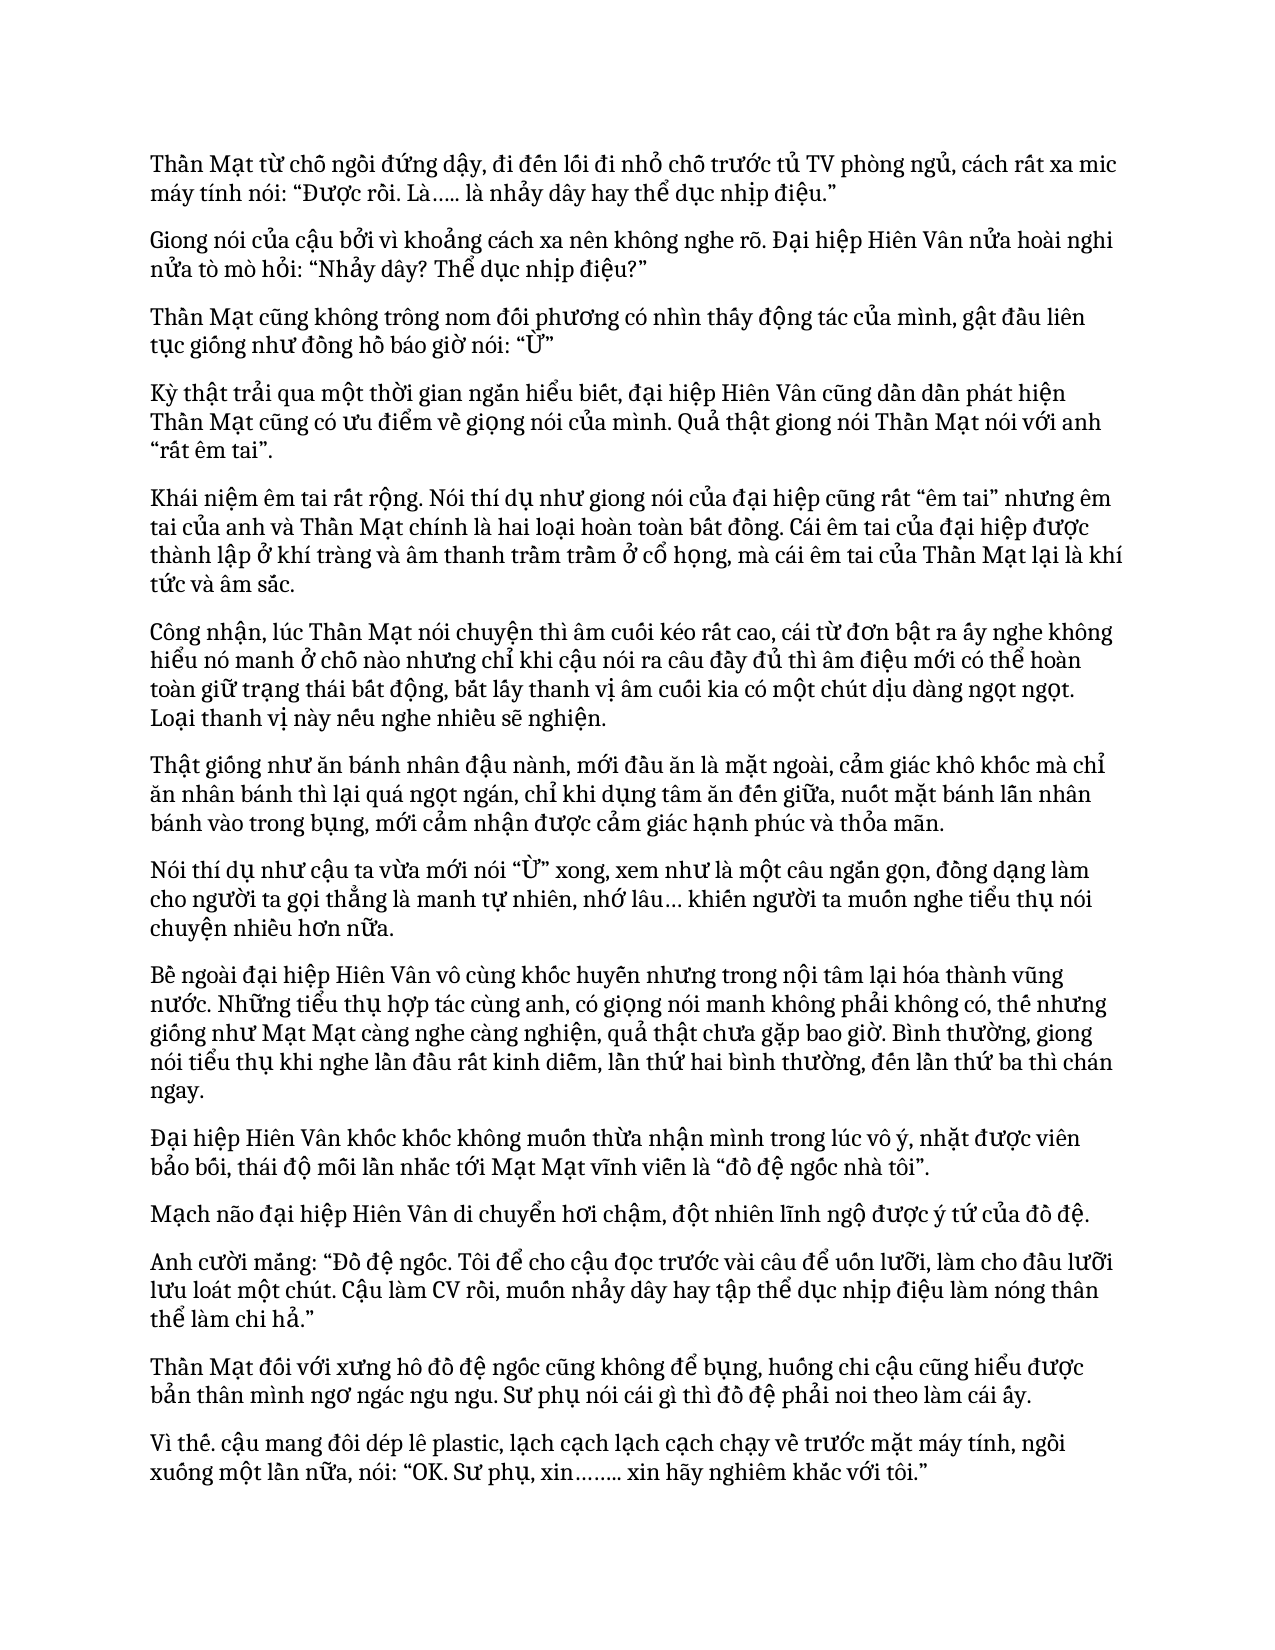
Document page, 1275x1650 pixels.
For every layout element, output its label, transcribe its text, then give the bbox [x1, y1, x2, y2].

text Thật giống như ăn bánh nhân đậu nành, mới đầu ăn là mặt ngoài, cảm giác khô khốc mà chỉ ăn nhân bánh thì lại quá ngọt ngán, chỉ khi dụng tâm ăn đến giữa, nuốt mặt bánh lẫn nhân bánh vào trong bụng, mới cảm nhận được cảm giác hạnh phúc và thỏa mãn. [150, 751, 1125, 837]
text Vì thế. cậu mang đôi dép lê plastic, lạch cạch lạch cạch chạy về trước mặt máy tính, ngồi xuống một lần nữa, nói: “OK. Sư phụ, xin…….. xin hãy nghiêm khắc với tôi.” [150, 1429, 1125, 1486]
text Thần Mạt từ chỗ ngồi đứng dậy, đi đến lối đi nhỏ chỗ trước tủ TV phòng ngủ, cách rất xa mic máy tính nói: “Được rồi. Là….. là nhảy dây hay thể dục nhịp điệu.” [150, 150, 1125, 207]
text Mạch não đại hiệp Hiên Vân di chuyển hơi chậm, đột nhiên lĩnh ngộ được ý tứ của đồ đệ. [150, 1200, 1125, 1229]
text Anh cười mắng: “Đồ đệ ngốc. Tôi để cho cậu đọc trước vài câu để uốn lưỡi, làm cho đầu lưỡi lưu loát một chút. Cậu làm CV rồi, muốn nhảy dây hay tập thể dục nhịp điệu làm nóng thân thể làm chi hả.” [150, 1247, 1125, 1334]
text Kỳ thật trải qua một thời gian ngắn hiểu biết, đại hiệp Hiên Vân cũng dần dần phát hiện Thần Mạt cũng có ưu điểm về giọng nói của mình. Quả thật giong nói Thần Mạt nói với anh “rất êm tai”. [150, 379, 1125, 465]
text Thần Mạt cũng không trông nom đối phương có nhìn thấy động tác của mình, gật đầu liên tục giống như đồng hồ báo giờ nói: “Ừ” [150, 302, 1125, 360]
text Đại hiệp Hiên Vân khốc khốc không muốn thừa nhận mình trong lúc vô ý, nhặt được viên bảo bối, thái độ mỗi lần nhắc tới Mạt Mạt vĩnh viễn là “đồ đệ ngốc nhà tôi”. [150, 1124, 1125, 1181]
text Nói thí dụ như cậu ta vừa mới nói “Ừ” xong, xem như là một câu ngắn gọn, đồng dạng làm cho người ta gọi thẳng là manh tự nhiên, nhớ lâu… khiến người ta muốn nghe tiểu thụ nói chuyện nhiều hơn nữa. [150, 856, 1125, 942]
text Giong nói của cậu bởi vì khoảng cách xa nên không nghe rõ. Đại hiệp Hiên Vân nửa hoài nghi nửa tò mò hỏi: “Nhảy dây? Thể dục nhịp điệu?” [150, 226, 1125, 284]
text Thần Mạt đối với xưng hô đồ đệ ngốc cũng không để bụng, huống chi cậu cũng hiểu được bản thân mình ngơ ngác ngu ngu. Sư phụ nói cái gì thì đồ đệ phải noi theo làm cái ấy. [150, 1352, 1125, 1410]
text Khái niệm êm tai rất rộng. Nói thí dụ như giong nói của đại hiệp cũng rất “êm tai” nhưng êm tai của anh và Thần Mạt chính là hai loại hoàn toàn bất đồng. Cái êm tai của đại hiệp được thành lập ở khí tràng và âm thanh trầm trầm ở cổ họng, mà cái êm tai của Thần Mạt lại là khí tức và âm sắc. [150, 484, 1125, 599]
text Công nhận, lúc Thần Mạt nói chuyện thì âm cuối kéo rất cao, cái từ đơn bật ra ấy nghe không hiểu nó manh ở chỗ nào nhưng chỉ khi cậu nói ra câu đầy đủ thì âm điệu mới có thể hoàn toàn giữ trạng thái bất động, bắt lấy thanh vị âm cuối kia có một chút dịu dàng ngọt ngọt. Loại thanh vị này nếu nghe nhiều sẽ nghiện. [150, 617, 1125, 732]
text Bề ngoài đại hiệp Hiên Vân vô cùng khốc huyễn nhưng trong nội tâm lại hóa thành vũng nước. Những tiểu thụ hợp tác cùng anh, có giọng nói manh không phải không có, thế nhưng giống như Mạt Mạt càng nghe càng nghiện, quả thật chưa gặp bao giờ. Bình thường, giong nói tiểu thụ khi nghe lần đầu rất kinh diễm, lần thứ hai bình thường, đến lần thứ ba thì chán ngay. [150, 961, 1125, 1105]
